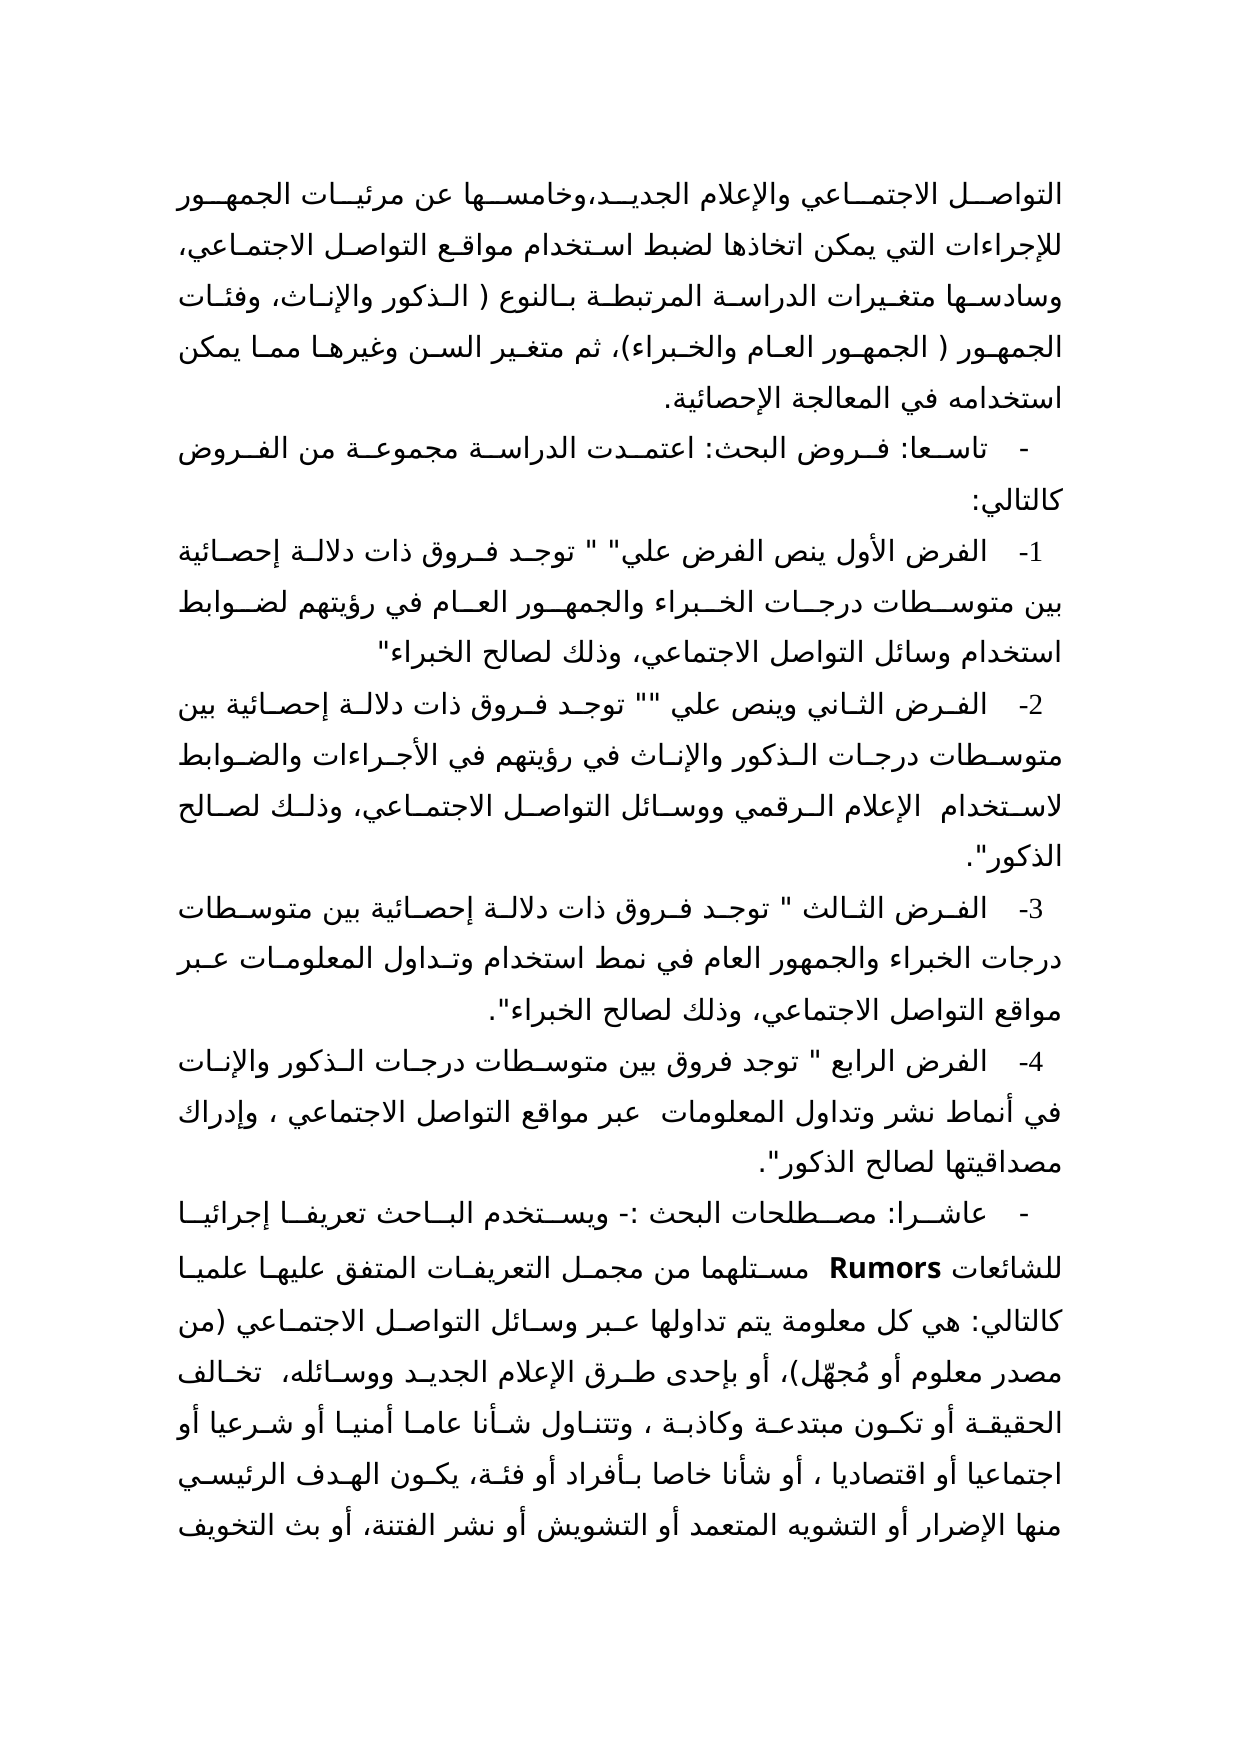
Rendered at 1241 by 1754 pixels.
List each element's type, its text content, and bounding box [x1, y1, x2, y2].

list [177, 177, 1063, 415]
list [177, 1197, 1063, 1542]
list الفرض الثالث " توجد فروق ذات دلالة إحصائية بين متوسطات درجات الخبراء والجمهور العام في نمط استخدام وتداول المعلومات عبر مواقع التواصل الاجتماعي، وذلك لصالح الخبراء". [177, 891, 1063, 1027]
list الفرض الرابع " توجد فروق بين متوسطات درجات الذكور والإنات في أنماط نشر وتداول المعلومات عبر مواقع التواصل الاجتماعي ، وإدراك مصداقيتها لصالح الذكور". [177, 1044, 1063, 1180]
list تاسعا: فروض البحث: اعتمدت الدراسة مجموعة من الفروض كالتالي: [177, 432, 1063, 517]
list الفرض الثاني وينص علي "" توجد فروق ذات دلالة إحصائية بين متوسطات درجات الذكور والإناث في رؤيتهم في الأجراءات والضوابط لاستخدام الإعلام الرقمي ووسائل التواصل الاجتماعي، وذلك لصالح الذكور". [177, 687, 1063, 874]
list الفرض الأول ينص الفرض علي" " توجد فروق ذات دلالة إحصائية بين متوسطات درجات الخبراء والجمهور العام في رؤيتهم لضوابط استخدام وسائل التواصل الاجتماعي، وذلك لصالح الخبراء" [177, 534, 1063, 670]
